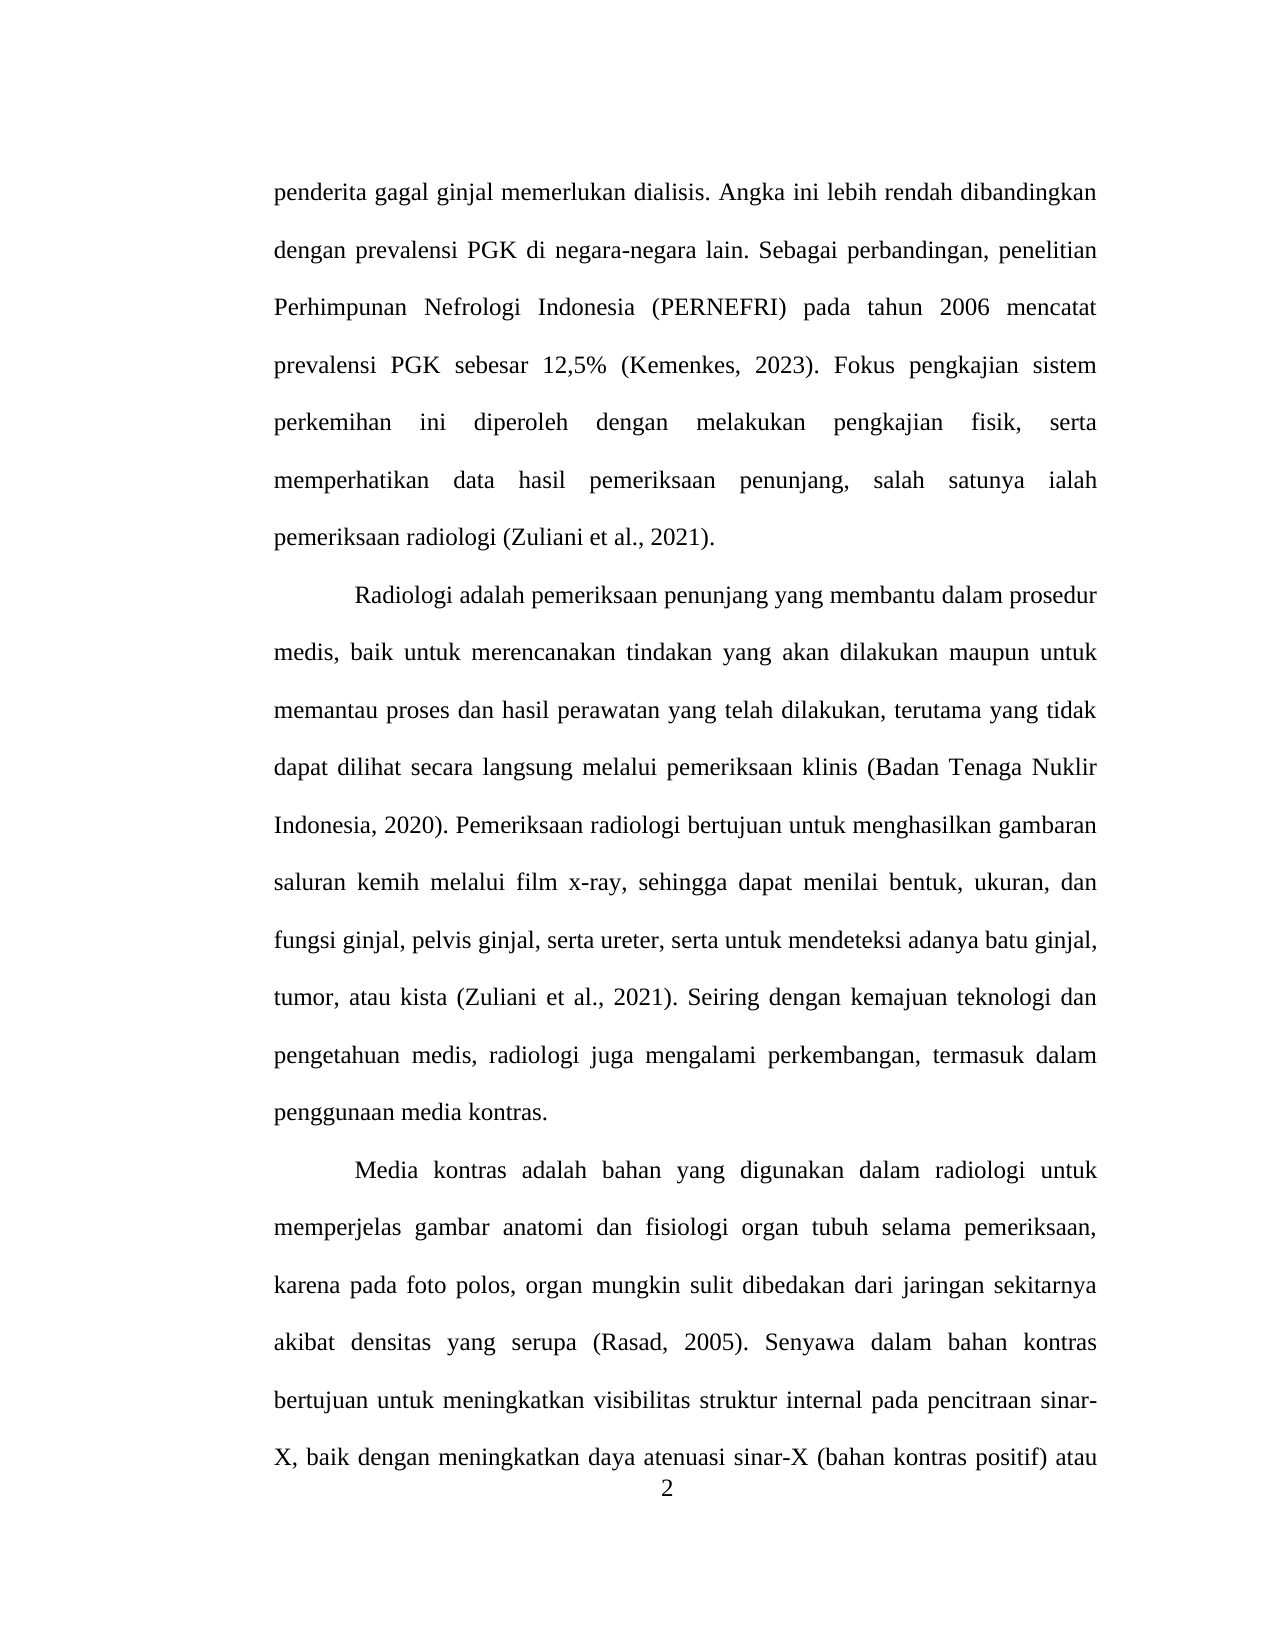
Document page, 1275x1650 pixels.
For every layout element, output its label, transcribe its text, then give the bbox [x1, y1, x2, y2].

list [274, 177, 1098, 551]
list Radiologi adalah pemeriksaan penunjang yang membantu dalam prosedur medis, baik untuk merencanakan tindakan yang akan dilakukan maupun untuk memantau proses dan hasil perawatan yang telah dilakukan, terutama yang tidak dapat dilihat secara langsung melalui pemeriksaan klinis (Badan Tenaga Nuklir Indonesia, 2020). Pemeriksaan radiologi bertujuan untuk menghasilkan gambaran saluran kemih melalui film x-ray, sehingga dapat menilai bentuk, ukuran, dan fungsi ginjal, pelvis ginjal, serta ureter, serta untuk mendeteksi adanya batu ginjal, tumor, atau kista (Zuliani et al., 2021). Seiring dengan kemajuan teknologi dan pengetahuan medis, radiologi juga mengalami perkembangan, termasuk dalam penggunaan media kontras. [274, 580, 1098, 1126]
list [274, 1155, 1098, 1471]
